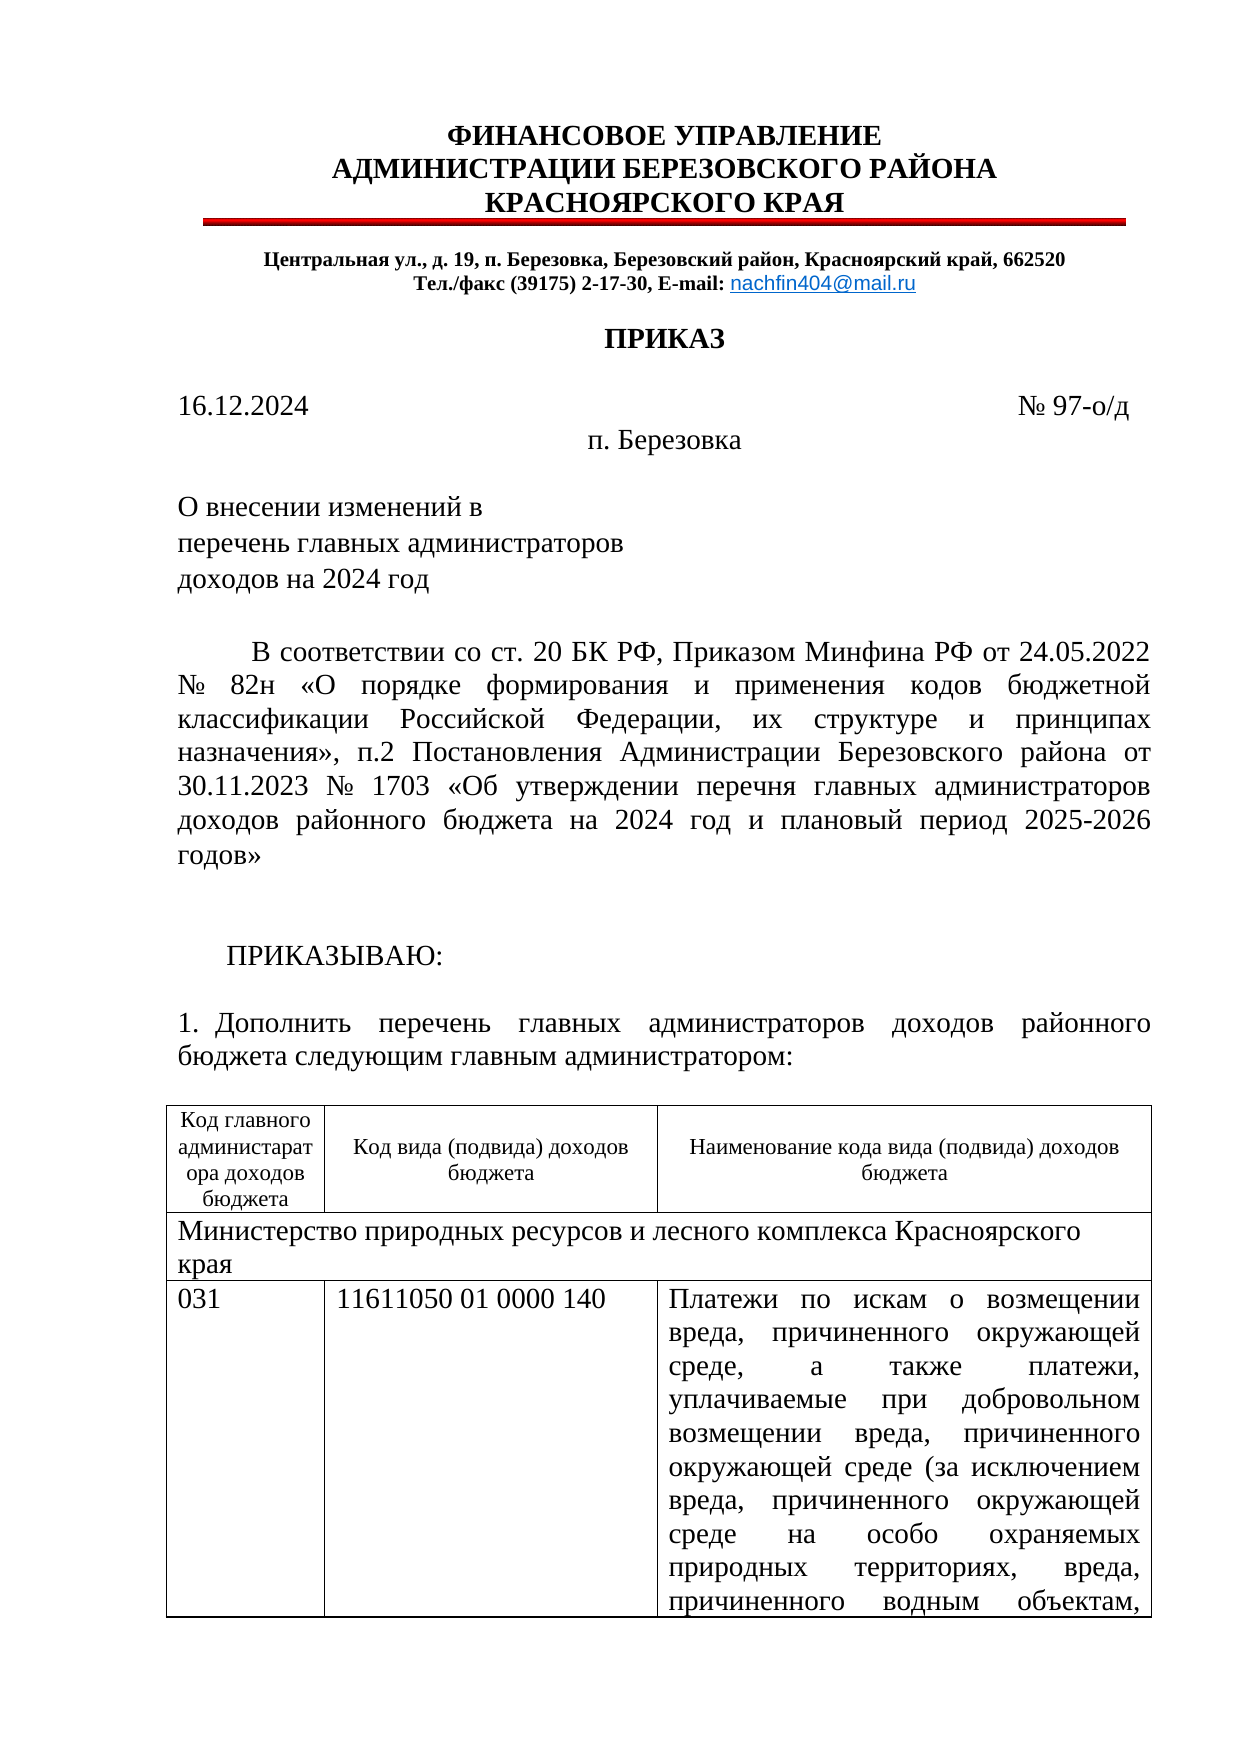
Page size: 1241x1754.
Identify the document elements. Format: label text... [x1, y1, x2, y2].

text ПРИКАЗЫВАЮ: [177, 938, 1152, 971]
text ПРИКАЗ [177, 321, 1152, 355]
text п. Березовка [177, 422, 1152, 456]
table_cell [325, 1281, 657, 1616]
text 16.12.2024 № 97-о/д [177, 388, 1152, 422]
text Тел./факс (39175) 2-17-30, E-mail: nachfin404@mail.ru [177, 271, 1152, 295]
table_header Код главного администаратора доходов бюджета [167, 1106, 324, 1212]
text О внесении изменений в [177, 489, 1152, 523]
text ФИНАНСОВОЕ УПРАВЛЕНИЕ [177, 118, 1152, 152]
list Дополнить перечень главных администраторов доходов районного бюджета следующим главным администратором: [177, 1005, 1152, 1072]
table_header Наименование кода вида (подвида) доходов бюджета [658, 1106, 1151, 1212]
text Центральная ул., д. 19, п. Березовка, Березовский район, Красноярский край, 662520 [177, 247, 1152, 271]
text КРАСНОЯРСКОГО КРАЯ [177, 185, 1152, 219]
text перечень главных администраторов [177, 525, 1152, 559]
text В соответствии со ст. 20 БК РФ, Приказом Минфина РФ от 24.05.2022 № 82н «О порядке формирования и применения кодов бюджетной классификации Российской Федерации, их структуре и принципах назначения», п.2 Постановления Администрации Березовского района от 30.11.2023 № 1703 «Об утверждении перечня главных администраторов доходов районного бюджета на 2024 год и плановый период 2025-2026 годов» [177, 634, 1152, 871]
table_cell Министерство природных ресурсов и лесного комплекса Красноярского края [167, 1213, 1151, 1280]
text АДМИНИСТРАЦИИ БЕРЕЗОВСКОГО РАЙОНА [177, 152, 1152, 185]
table_cell 031 [167, 1281, 324, 1616]
picture [203, 218, 1126, 226]
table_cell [658, 1281, 1151, 1616]
text доходов на 2024 год [177, 561, 1152, 595]
table_header Код вида (подвида) доходов бюджета [325, 1106, 657, 1212]
